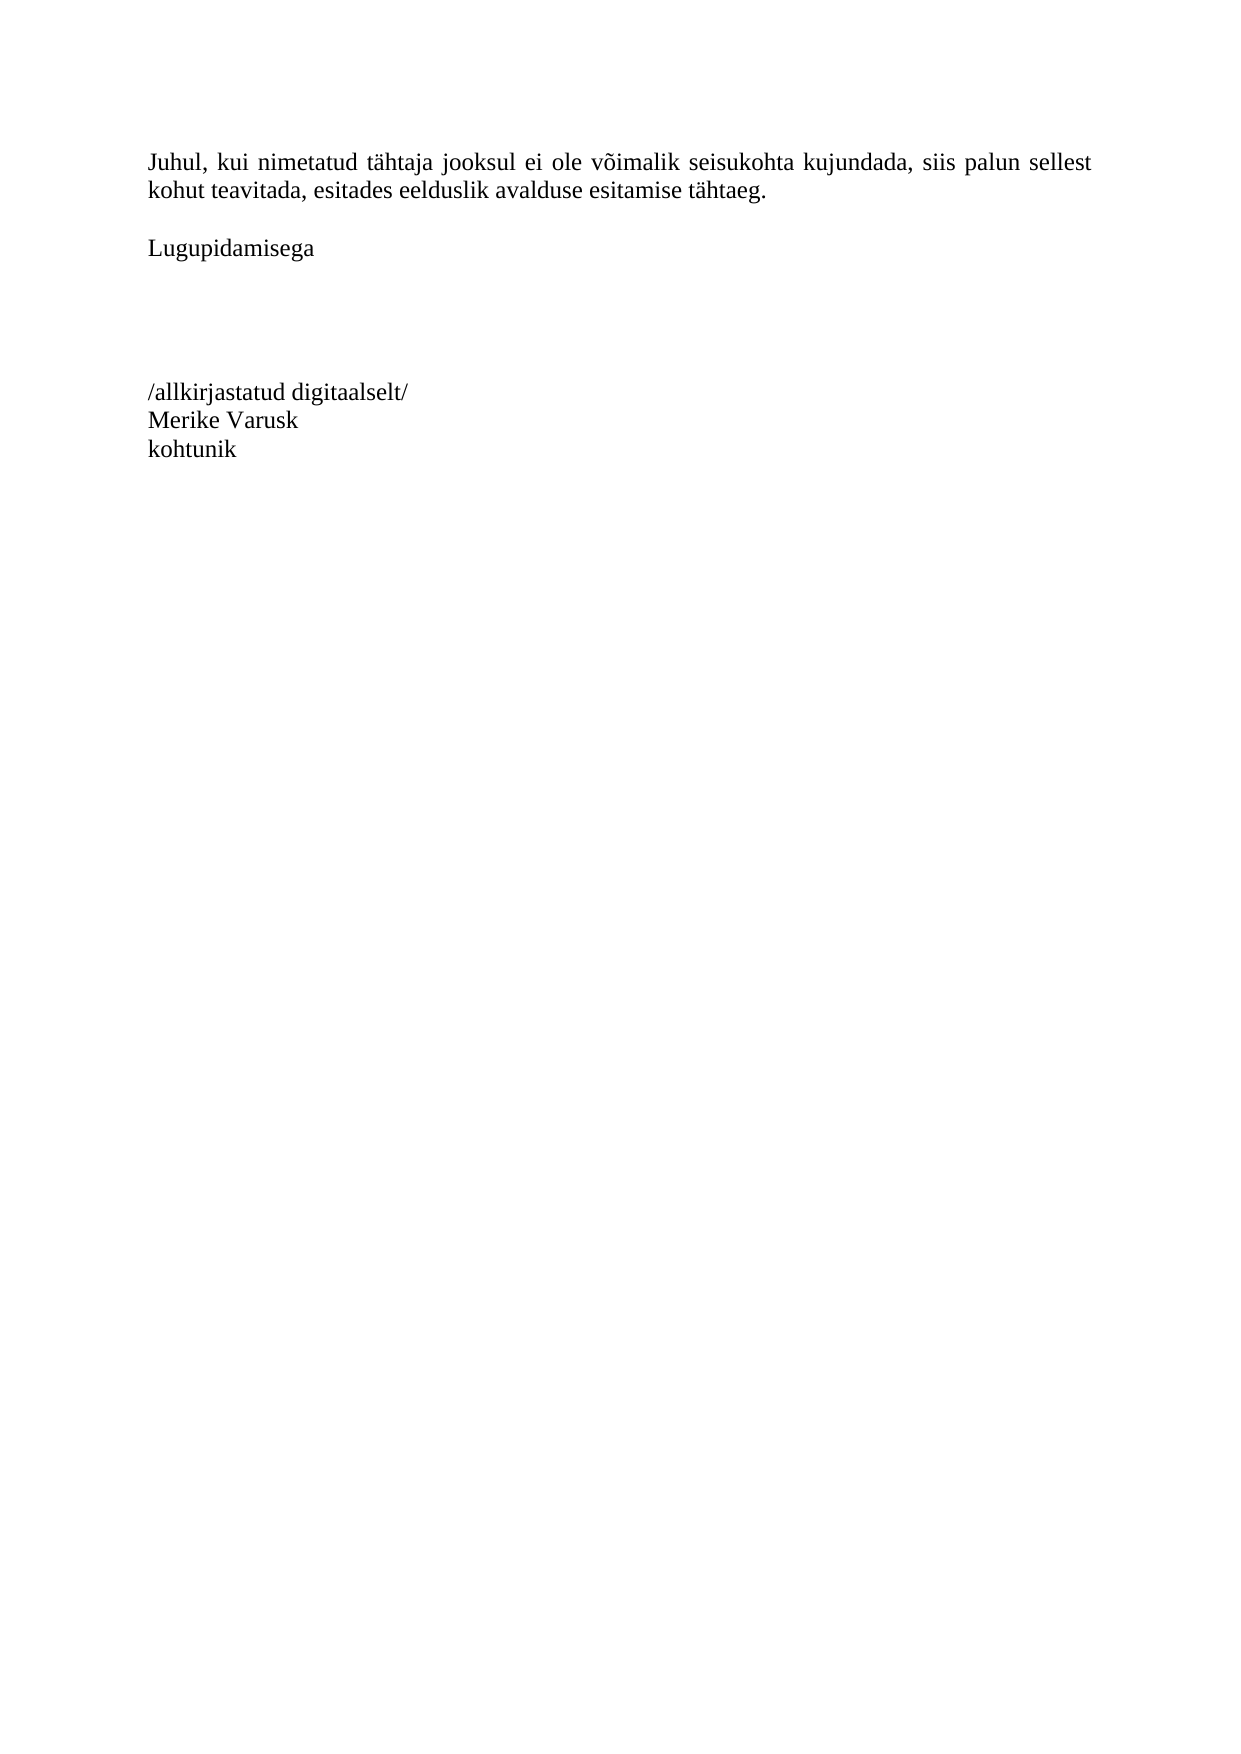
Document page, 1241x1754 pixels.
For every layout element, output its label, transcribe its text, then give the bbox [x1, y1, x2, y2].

text Juhul, kui nimetatud tähtaja jooksul ei ole võimalik seisukohta kujundada, siis palun sellest kohut teavitada, esitades eelduslik avalduse esitamise tähtaeg. [148, 147, 1092, 204]
text kohtunik [148, 434, 1092, 463]
text Lugupidamisega [148, 233, 1092, 262]
text Merike Varusk [148, 406, 1092, 434]
text /allkirjastatud digitaalselt/ [148, 377, 1092, 406]
